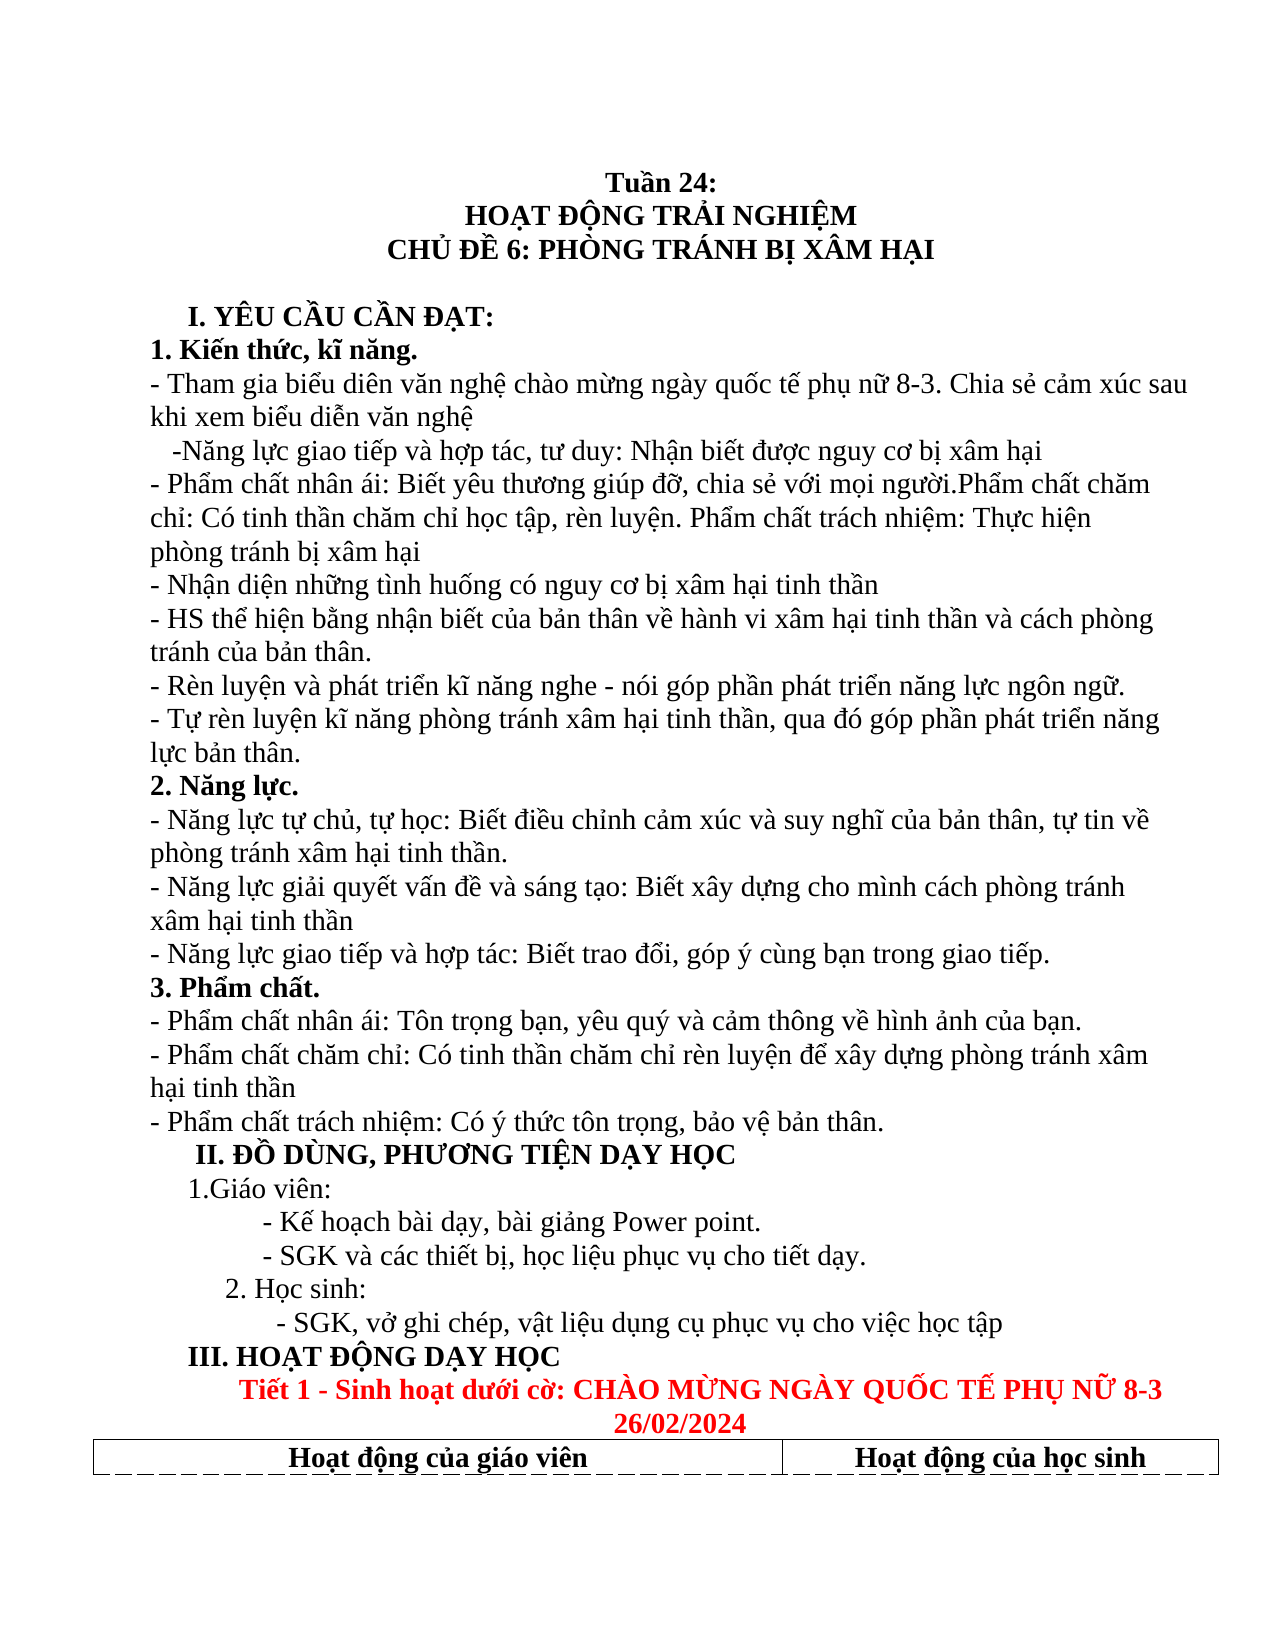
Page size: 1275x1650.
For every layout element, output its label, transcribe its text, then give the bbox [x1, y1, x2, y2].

text - HS thể hiện bằng nhận biết của bản thân về hành vi xâm hại tinh thần và cách phòng tránh của bản thân. [150, 601, 1172, 668]
text - Năng lực tự chủ, tự học: Biết điều chỉnh cảm xúc và suy nghĩ của bản thân, tự tin về phòng tránh xâm hại tinh thần. [150, 802, 1172, 869]
text 1. Kiến thức, kĩ năng. [150, 332, 1201, 366]
text 2. Năng lực. [150, 768, 1172, 802]
text 26/02/2024 [150, 1406, 1172, 1439]
text -Năng lực giao tiếp và hợp tác, tư duy: Nhận biết được nguy cơ bị xâm hại [150, 433, 1172, 467]
text - Phẩm chất nhân ái: Tôn trọng bạn, yêu quý và cảm thông về hình ảnh của bạn. [150, 1003, 1172, 1037]
text Tiết 1 - Sinh hoạt dưới cờ: CHÀO MỪNG NGÀY QUỐC TẾ PHỤ NỮ 8-3 [239, 1372, 1172, 1406]
text 1.Giáo viên: [150, 1171, 1172, 1204]
text - SGK và các thiết bị, học liệu phục vụ cho tiết dạy. [262, 1238, 1172, 1272]
text - SGK, vở ghi chép, vật liệu dụng cụ phục vụ cho việc học tập [239, 1305, 1172, 1339]
text - Rèn luyện và phát triển kĩ năng nghe - nói góp phần phát triển năng lực ngôn ngữ. [150, 668, 1172, 701]
text CHỦ ĐỀ 6: PHÒNG TRÁNH BỊ XÂM HẠI [150, 232, 1172, 265]
table_header Hoạt động của giáo viên [94, 1440, 782, 1474]
text - Phẩm chất chăm chỉ: Có tinh thần chăm chỉ rèn luyện để xây dựng phòng tránh xâm hại tinh thần [150, 1037, 1172, 1104]
text - Phẩm chất trách nhiệm: Có ý thức tôn trọng, bảo vệ bản thân. [150, 1104, 1172, 1137]
text 3. Phẩm chất. [150, 970, 1172, 1003]
text II. ĐỒ DÙNG, PHƯƠNG TIỆN DẠY HỌC [150, 1137, 1172, 1171]
text - Tự rèn luyện kĩ năng phòng tránh xâm hại tinh thần, qua đó góp phần phát triển năng lực bản thân. [150, 701, 1172, 768]
text Tuần 24: [150, 165, 1172, 198]
text 2. Học sinh: [150, 1272, 1172, 1305]
text - Phẩm chất nhân ái: Biết yêu thương giúp đỡ, chia sẻ với mọi người.Phẩm chất chăm chỉ: Có tinh thần chăm chỉ học tập, rèn luyện. Phẩm chất trách nhiệm: Thực hiện phòng tránh bị xâm hại [150, 467, 1172, 567]
text - Năng lực giao tiếp và hợp tác: Biết trao đổi, góp ý cùng bạn trong giao tiếp. [150, 936, 1172, 970]
text III. HOẠT ĐỘNG DẠY HỌC [150, 1339, 1172, 1372]
text I. YÊU CẦU CẦN ĐẠT: [150, 299, 1172, 332]
text - Kế hoạch bài dạy, bài giảng Power point. [262, 1204, 1172, 1238]
table_header Hoạt động của học sinh [783, 1440, 1218, 1474]
text HOẠT ĐỘNG TRẢI NGHIỆM [150, 198, 1172, 232]
text - Nhận diện những tình huống có nguy cơ bị xâm hại tinh thần [150, 567, 1172, 601]
text - Tham gia biểu diên văn nghệ chào mừng ngày quốc tế phụ nữ 8-3. Chia sẻ cảm xúc sau khi xem biểu diễn văn nghệ [150, 366, 1201, 433]
text - Năng lực giải quyết vấn đề và sáng tạo: Biết xây dựng cho mình cách phòng tránh xâm hại tinh thần [150, 869, 1172, 936]
